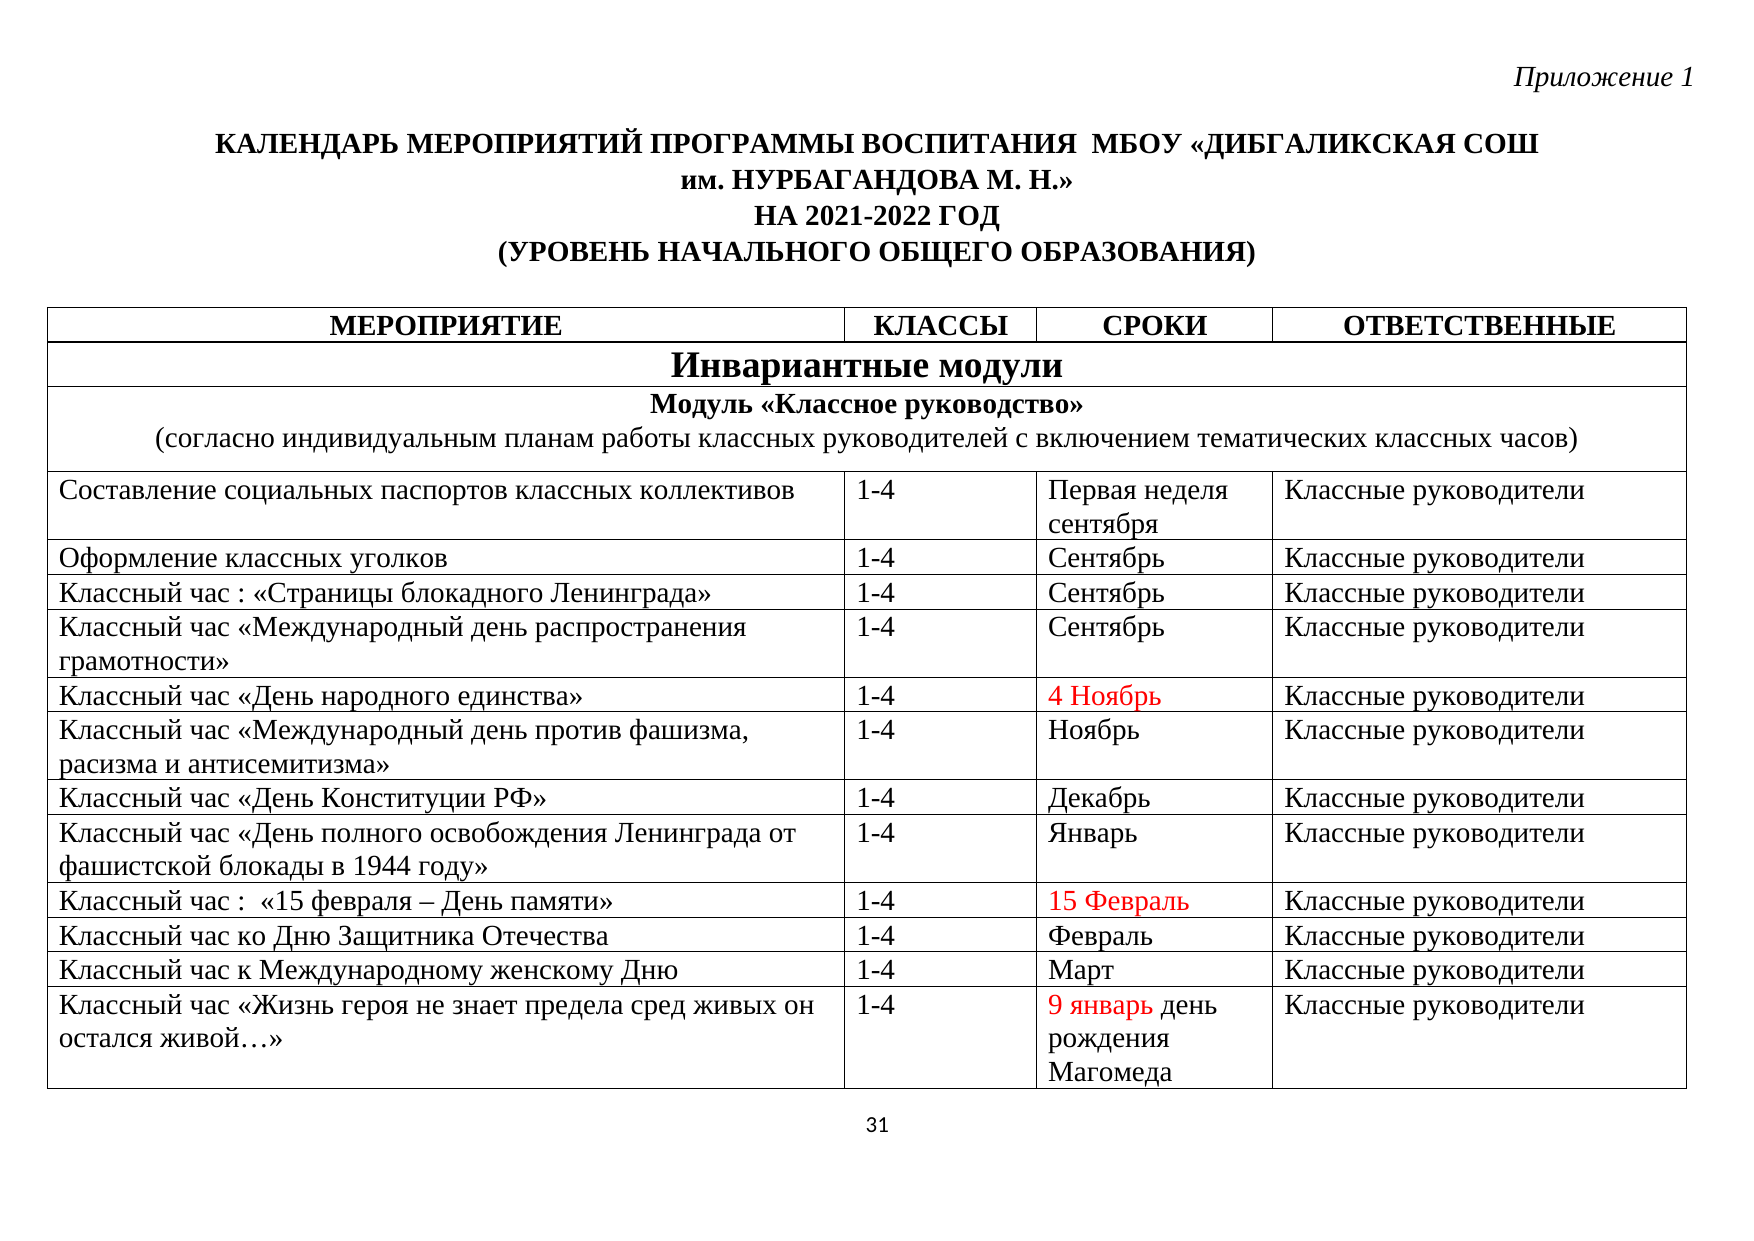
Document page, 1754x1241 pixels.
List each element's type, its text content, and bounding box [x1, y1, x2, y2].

table_cell Классный час : «15 февраля – День памяти» [48, 883, 844, 917]
table_cell Классный час «Международный день против фашизма, расизма и антисемитизма» [48, 712, 844, 779]
table_cell Классные руководители [1273, 883, 1686, 917]
table_cell Классные руководители [1273, 952, 1686, 986]
table_cell 1-4 [845, 780, 1036, 814]
table_cell 4 Ноябрь [1037, 678, 1272, 711]
table_cell 1-4 [845, 952, 1036, 986]
table_cell Классные руководители [1273, 610, 1686, 677]
table_cell Классные руководители [1273, 678, 1686, 711]
table_cell 1-4 [845, 815, 1036, 882]
table_header СРОКИ [1037, 308, 1272, 341]
text им. НУРБАГАНДОВА М. Н.» [59, 162, 1695, 196]
table_cell 1-4 [845, 712, 1036, 779]
text НА 2021-2022 ГОД [59, 198, 1695, 232]
table_cell Классный час : «Страницы блокадного Ленинграда» [48, 575, 844, 608]
table_cell Инвариантные модули [48, 343, 1686, 386]
table_cell Сентябрь [1037, 540, 1272, 574]
table_cell Составление социальных паспортов классных коллективов [48, 472, 844, 539]
table_cell 1-4 [845, 918, 1036, 951]
table_cell 1-4 [845, 610, 1036, 677]
text Приложение 1 [59, 59, 1695, 93]
table_cell Ноябрь [1037, 712, 1272, 779]
table_cell Классный час «Международный день распространения грамотности» [48, 610, 844, 677]
table_cell Классный час «День Конституции РФ» [48, 780, 844, 814]
table_cell Модуль «Классное руководство» (согласно индивидуальным планам работы классных руководителей с включением тематических классных часов) [48, 387, 1686, 471]
table_cell Сентябрь [1037, 610, 1272, 677]
table_cell 1-4 [845, 678, 1036, 711]
table_cell Классные руководители [1273, 780, 1686, 814]
table_cell Классные руководители [1273, 815, 1686, 882]
table_cell Февраль [1037, 918, 1272, 951]
table_cell Классные руководители [1273, 575, 1686, 608]
table_cell 15 Февраль [1037, 883, 1272, 917]
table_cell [1037, 987, 1272, 1087]
table_header ОТВЕТСТВЕННЫЕ [1273, 308, 1686, 341]
table_cell Январь [1037, 815, 1272, 882]
table_header МЕРОПРИЯТИЕ [48, 308, 844, 341]
table_cell Классный час ко Дню Защитника Отечества [48, 918, 844, 951]
table_cell Классный час к Международному женскому Дню [48, 952, 844, 986]
text (УРОВЕНЬ НАЧАЛЬНОГО ОБЩЕГО ОБРАЗОВАНИЯ) [59, 234, 1695, 268]
table_cell Классные руководители [1273, 540, 1686, 574]
table_cell 1-4 [845, 883, 1036, 917]
table_cell Декабрь [1037, 780, 1272, 814]
table_cell 1-4 [845, 575, 1036, 608]
table_cell Классный час «День народного единства» [48, 678, 844, 711]
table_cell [1273, 987, 1686, 1087]
table_cell 1-4 [845, 540, 1036, 574]
table_cell Март [1037, 952, 1272, 986]
table_cell Классные руководители [1273, 918, 1686, 951]
table_cell Классный час «День полного освобождения Ленинграда от фашистской блокады в 1944 году» [48, 815, 844, 882]
table_cell Классные руководители [1273, 712, 1686, 779]
table_cell 1-4 [845, 987, 1036, 1087]
table_header КЛАССЫ [845, 308, 1036, 341]
table_cell Сентябрь [1037, 575, 1272, 608]
table_cell Классные руководители [1273, 472, 1686, 539]
table_cell Первая неделя сентября [1037, 472, 1272, 539]
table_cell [48, 987, 844, 1087]
table_cell Оформление классных уголков [48, 540, 844, 574]
table_cell 1-4 [845, 472, 1036, 539]
text КАЛЕНДАРЬ МЕРОПРИЯТИЙ ПРОГРАММЫ ВОСПИТАНИЯ МБОУ «ДИБГАЛИКСКАЯ СОШ [59, 126, 1695, 160]
